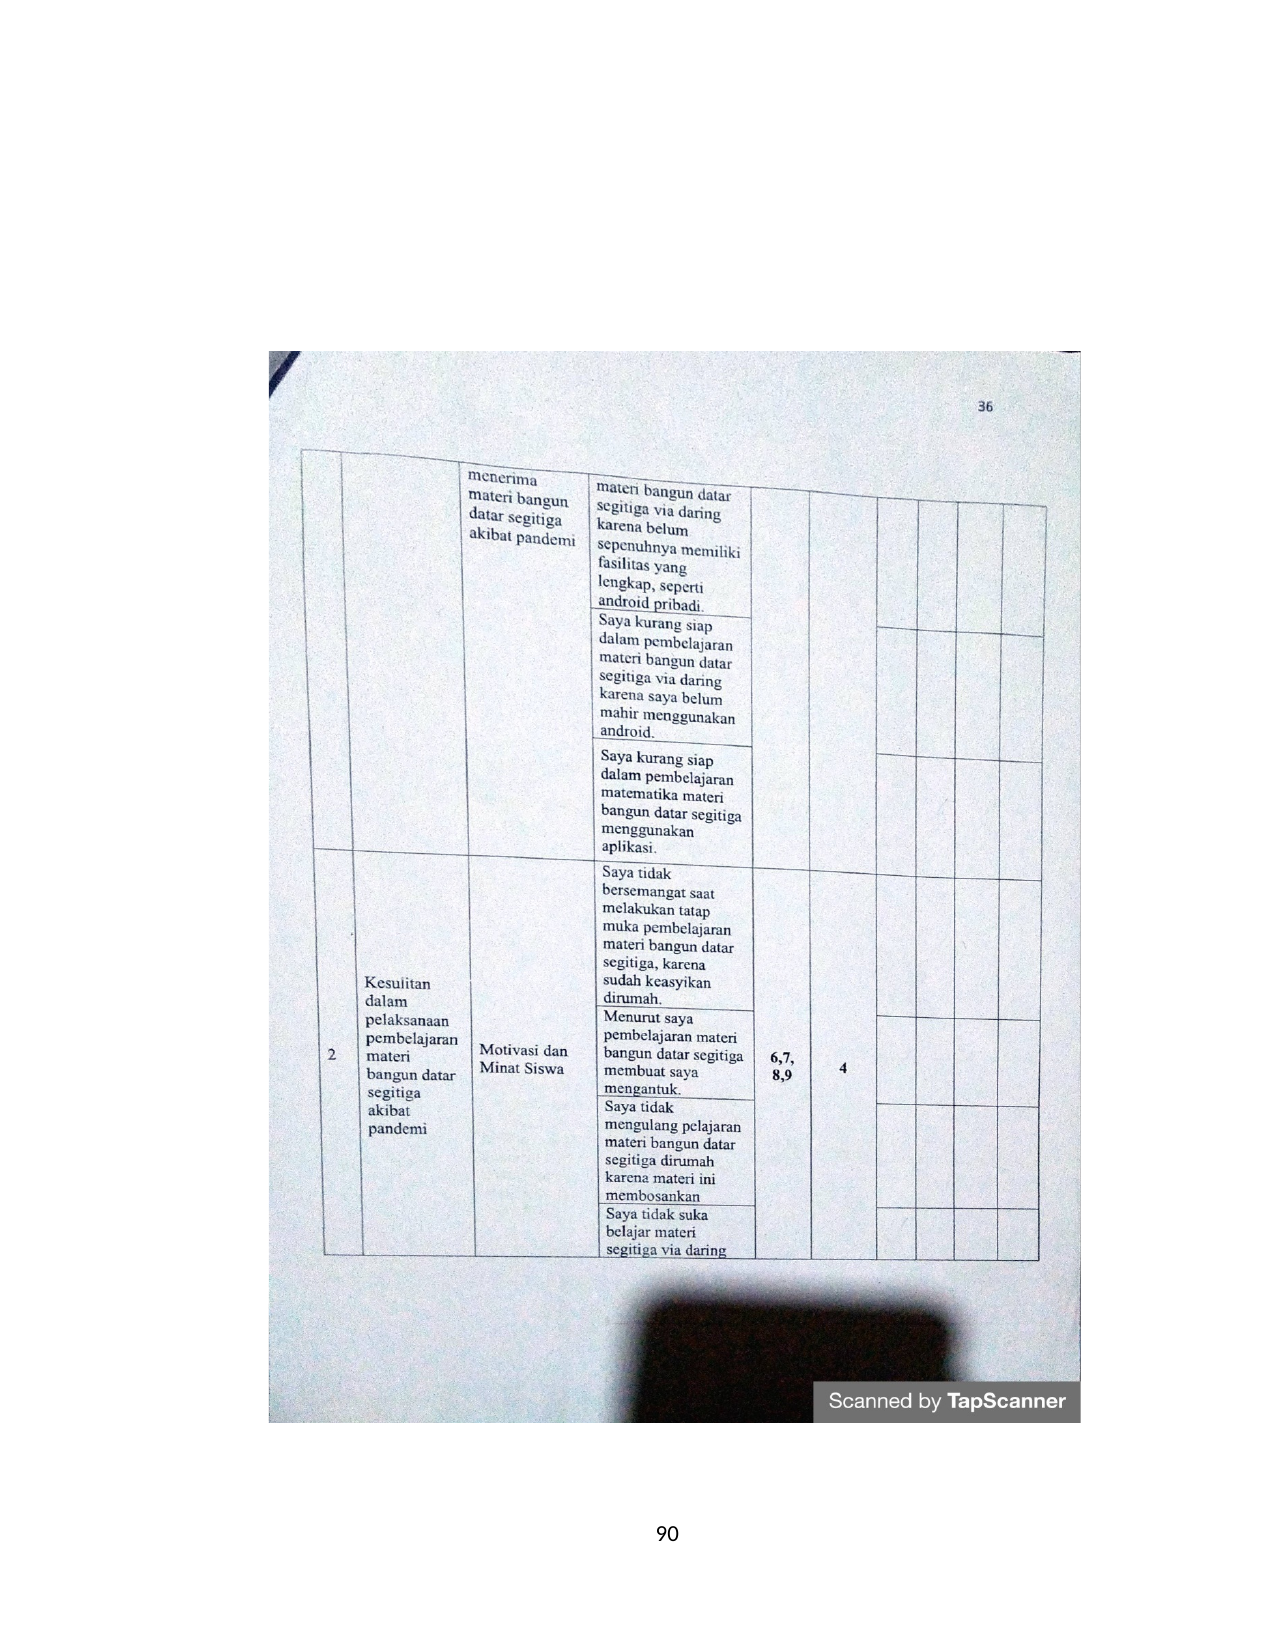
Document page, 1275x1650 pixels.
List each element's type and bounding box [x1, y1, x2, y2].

picture [268, 351, 1081, 1423]
